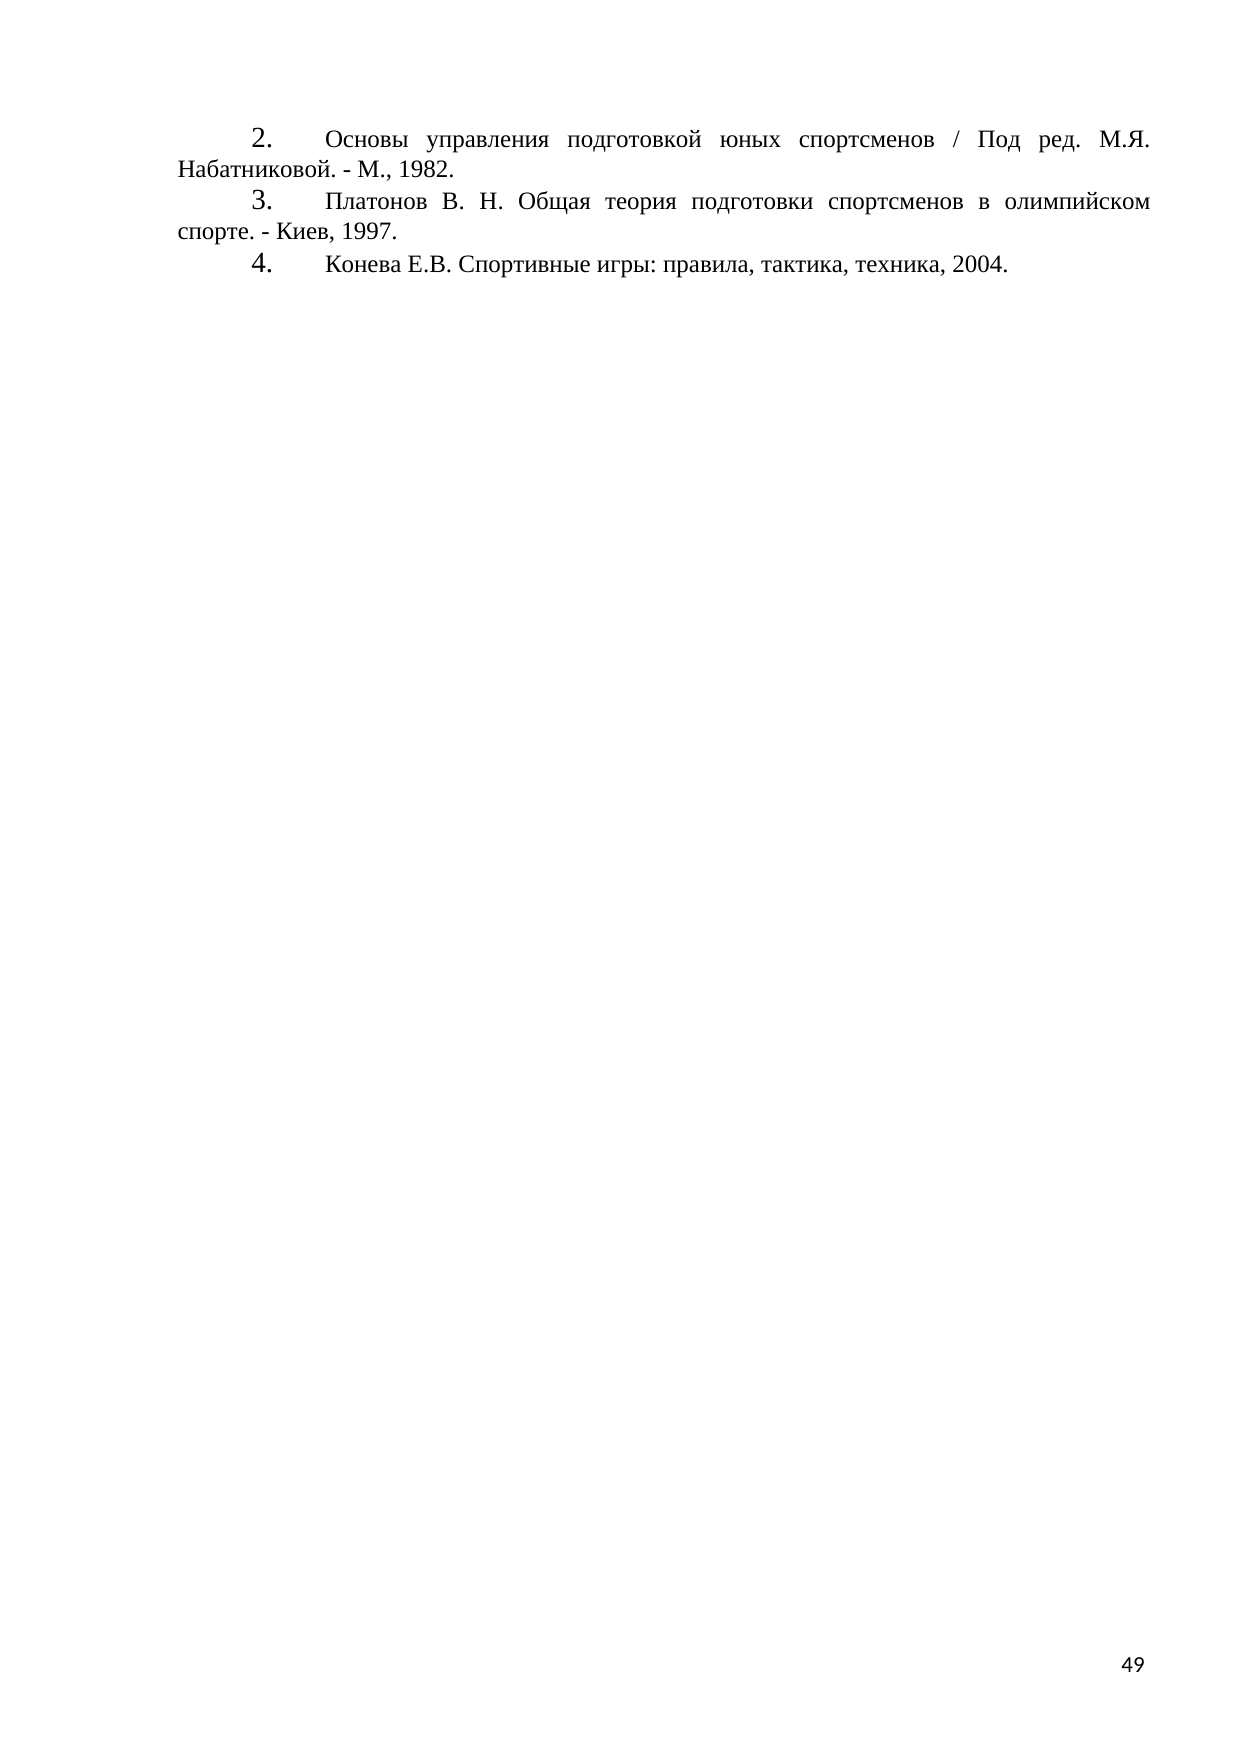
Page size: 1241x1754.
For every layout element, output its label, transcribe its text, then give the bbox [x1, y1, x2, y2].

list Конева Е.В. Спортивные игры: правила, тактика, техника, 2004. [177, 245, 1152, 278]
list Платонов В. Н. Общая теория подготовки спортсменов в олимпийском спорте. - Киев, 1997. [177, 182, 1152, 245]
list Основы управления подготовкой юных спортсменов / Под ред. М.Я. Набатниковой. - М., 1982. [177, 120, 1152, 182]
